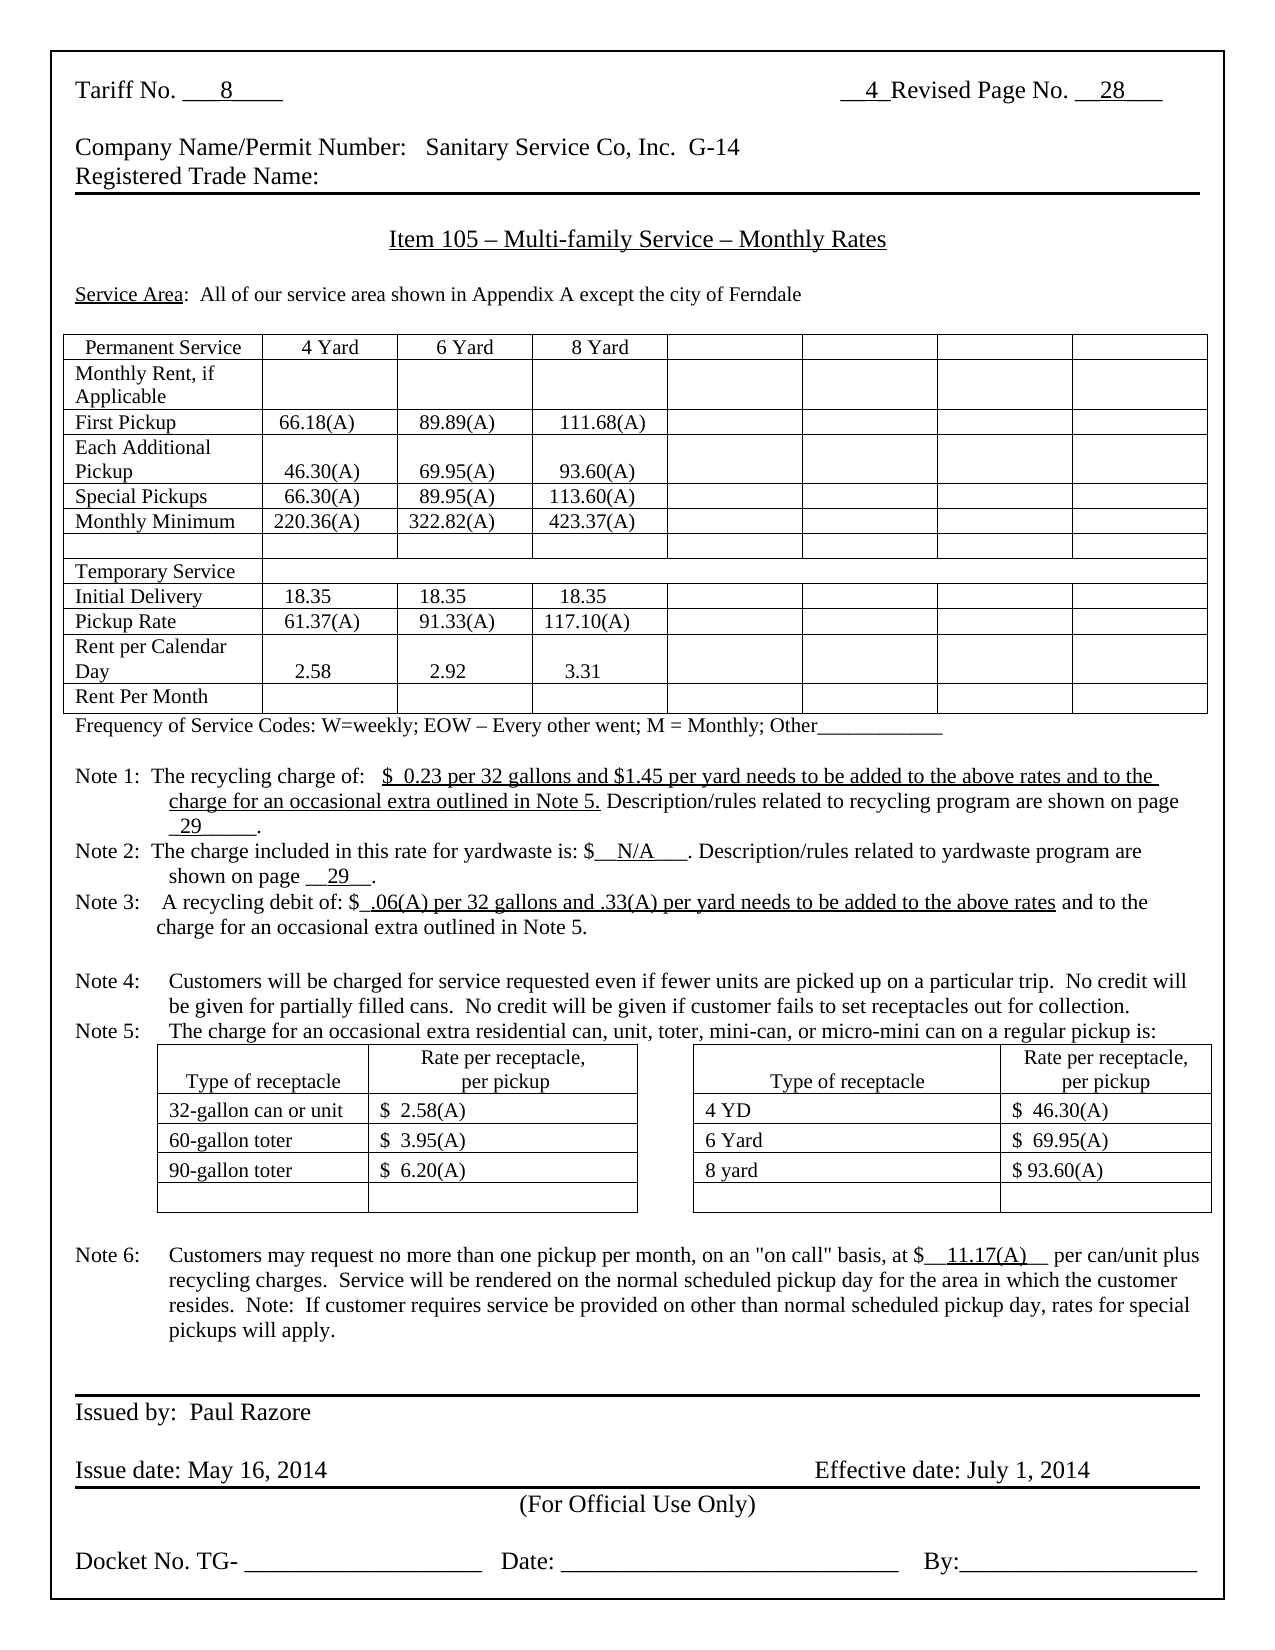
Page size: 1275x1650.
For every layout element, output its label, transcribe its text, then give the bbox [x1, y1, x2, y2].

table_cell [1073, 435, 1207, 483]
table_cell [533, 534, 667, 558]
table_cell [1073, 559, 1207, 583]
table_cell [668, 410, 802, 434]
text Note 2: The charge included in this rate for yardwaste is: $__N/A___. Description/rules related to yardwaste program are shown on page __29__. [75, 838, 1200, 889]
table_cell [668, 360, 802, 408]
table_cell [803, 435, 937, 483]
table_cell [1073, 534, 1207, 558]
table_header Permanent Service [64, 335, 262, 359]
table_header Type of receptacle [694, 1045, 1000, 1093]
table_cell 2.92 [398, 635, 532, 683]
table_cell 2.58 [263, 635, 397, 683]
table_cell [1073, 635, 1207, 683]
table_cell 3.31 [533, 635, 667, 683]
table_cell 6 Yard [694, 1124, 1000, 1152]
table_cell [158, 1183, 368, 1212]
table_cell [803, 360, 937, 408]
table_cell [263, 360, 397, 408]
table_cell [938, 584, 1072, 608]
table_cell $ 6.20(A) [369, 1153, 637, 1182]
table_cell Temporary Service [64, 559, 262, 583]
table_cell 18.35 [533, 584, 667, 608]
table_cell [263, 534, 397, 558]
table_cell $ 93.60(A) [1001, 1153, 1211, 1182]
table_cell 90-gallon toter [158, 1153, 368, 1182]
table_cell [694, 1183, 1000, 1212]
table_cell [64, 534, 262, 558]
table_cell [803, 410, 937, 434]
table_cell 322.82(A) [398, 509, 532, 533]
table_cell 423.37(A) [533, 509, 667, 533]
table_cell [1073, 509, 1207, 533]
table_cell [803, 559, 937, 583]
table_cell [938, 360, 1072, 408]
table_cell 60-gallon toter [158, 1124, 368, 1152]
table_cell 4 YD [694, 1094, 1000, 1122]
table_cell 111.68(A) [533, 410, 667, 434]
table_cell 61.37(A) [263, 609, 397, 633]
table_cell 69.95(A) [398, 435, 532, 483]
table_cell [638, 1093, 693, 1122]
table_cell [668, 435, 802, 483]
table_header [938, 335, 1072, 359]
table_cell [938, 509, 1072, 533]
subtitle Item 105 – Multi-family Service – Monthly Rates [75, 224, 1200, 253]
table_cell [803, 509, 937, 533]
table_cell [533, 559, 667, 583]
table_cell [1073, 484, 1207, 508]
table_cell [398, 360, 532, 408]
subtitle Service Area: All of our service area shown in Appendix A except the city of [75, 281, 1200, 306]
subtitle Frequency of Service Codes: W=weekly; EOW – Every other went; M = Monthly; Other____________ [75, 714, 1200, 737]
text Note 5: The charge for an occasional extra residential can, unit, toter, mini-can, or micro-mini can on a regular pickup is: [75, 1018, 1200, 1043]
table_cell [398, 684, 532, 712]
table_cell [938, 559, 1072, 583]
table_cell [668, 584, 802, 608]
table_cell [803, 635, 937, 683]
table_cell $ 69.95(A) [1001, 1124, 1211, 1152]
table_cell [668, 635, 802, 683]
table_cell $ 46.30(A) [1001, 1094, 1211, 1122]
table_cell 220.36(A) [263, 509, 397, 533]
table_cell 91.33(A) [398, 609, 532, 633]
table_cell 113.60(A) [533, 484, 667, 508]
table_cell 89.89(A) [398, 410, 532, 434]
table_cell [938, 484, 1072, 508]
table_cell $ 3.95(A) [369, 1124, 637, 1152]
table_header [638, 1044, 693, 1093]
table_cell [1073, 609, 1207, 633]
table_cell [668, 534, 802, 558]
table_cell [1001, 1183, 1211, 1212]
table_cell Each Additional Pickup [64, 435, 262, 483]
table_cell [1073, 584, 1207, 608]
text Note 3: A recycling debit of: $_.06(A) per 32 gallons and .33(A) per yard needs to be added to the above rates and to the charge for an occasional extra outlined in Note 5. [75, 889, 1200, 939]
table_cell Initial Delivery [64, 584, 262, 608]
table_cell First Pickup [64, 410, 262, 434]
table_cell [638, 1182, 693, 1212]
table_cell [533, 684, 667, 712]
table_cell [398, 534, 532, 558]
table_cell [803, 584, 937, 608]
table_cell $ 2.58(A) [369, 1094, 637, 1122]
table_cell [369, 1183, 637, 1212]
table_cell [668, 559, 802, 583]
table_header [803, 335, 937, 359]
table_cell 18.35 [398, 584, 532, 608]
table_cell [803, 534, 937, 558]
table_cell Monthly Rent, if Applicable [64, 360, 262, 408]
table_cell [1073, 410, 1207, 434]
table_header 8 Yard [533, 335, 667, 359]
table_cell [398, 559, 532, 583]
table_cell [668, 684, 802, 712]
table_header Type of receptacle [158, 1045, 368, 1093]
table_cell Monthly Minimum [64, 509, 262, 533]
table_cell 32-gallon can or unit [158, 1094, 368, 1122]
table_cell 117.10(A) [533, 609, 667, 633]
table_cell [263, 559, 397, 583]
table_cell Rent per Calendar Day [64, 635, 262, 683]
table_cell [938, 635, 1072, 683]
table_cell 8 yard [694, 1153, 1000, 1182]
text Note 4: Customers will be charged for service requested even if fewer units are picked up on a particular trip. No credit will be given for partially filled cans. No credit will be given if customer fails to set receptacles out for collection. [75, 968, 1200, 1018]
table_cell [938, 435, 1072, 483]
table_cell 18.35 [263, 584, 397, 608]
table_cell [1073, 360, 1207, 408]
text Note 1: The recycling charge of: $_0.23 per 32 gallons and $1.45 per yard needs to be added to the above rates and to the charge for an occasional extra outlined in Note 5. Description/rules related to recycling program are shown on page _29_____. [75, 763, 1200, 838]
table_header 4 Yard [263, 335, 397, 359]
table_cell 46.30(A) [263, 435, 397, 483]
table_cell 66.30(A) [263, 484, 397, 508]
table_cell [638, 1123, 693, 1152]
table_cell [803, 484, 937, 508]
table_cell [938, 410, 1072, 434]
table_cell 93.60(A) [533, 435, 667, 483]
table_header 6 Yard [398, 335, 532, 359]
table_header Rate per receptacle, per pickup [369, 1045, 637, 1093]
table_cell [668, 484, 802, 508]
table_cell [533, 360, 667, 408]
table_cell [938, 609, 1072, 633]
table_header [668, 335, 802, 359]
table_cell [263, 684, 397, 712]
table_cell 66.18(A) [263, 410, 397, 434]
table_cell Special Pickups [64, 484, 262, 508]
table_cell 89.95(A) [398, 484, 532, 508]
table_cell [938, 684, 1072, 712]
table_cell [1073, 684, 1207, 712]
table_cell [668, 509, 802, 533]
text Note 6: Customers may request no more than one pickup per month, on an "on call" basis, at $__11.17(A)__ per can/unit plus recycling charges. Service will be rendered on the normal scheduled pickup day for the area in which the customer resides. Note: If customer requires service be provided on other than normal scheduled pickup day, rates for special pickups will apply. [75, 1242, 1200, 1342]
table_header Rate per receptacle, per pickup [1001, 1045, 1211, 1093]
table_cell [938, 534, 1072, 558]
table_cell [638, 1152, 693, 1182]
table_cell [803, 609, 937, 633]
table_cell [803, 684, 937, 712]
table_header [1073, 335, 1207, 359]
table_cell Pickup Rate [64, 609, 262, 633]
table_cell Rent Per Month [64, 684, 262, 712]
table_cell [668, 609, 802, 633]
